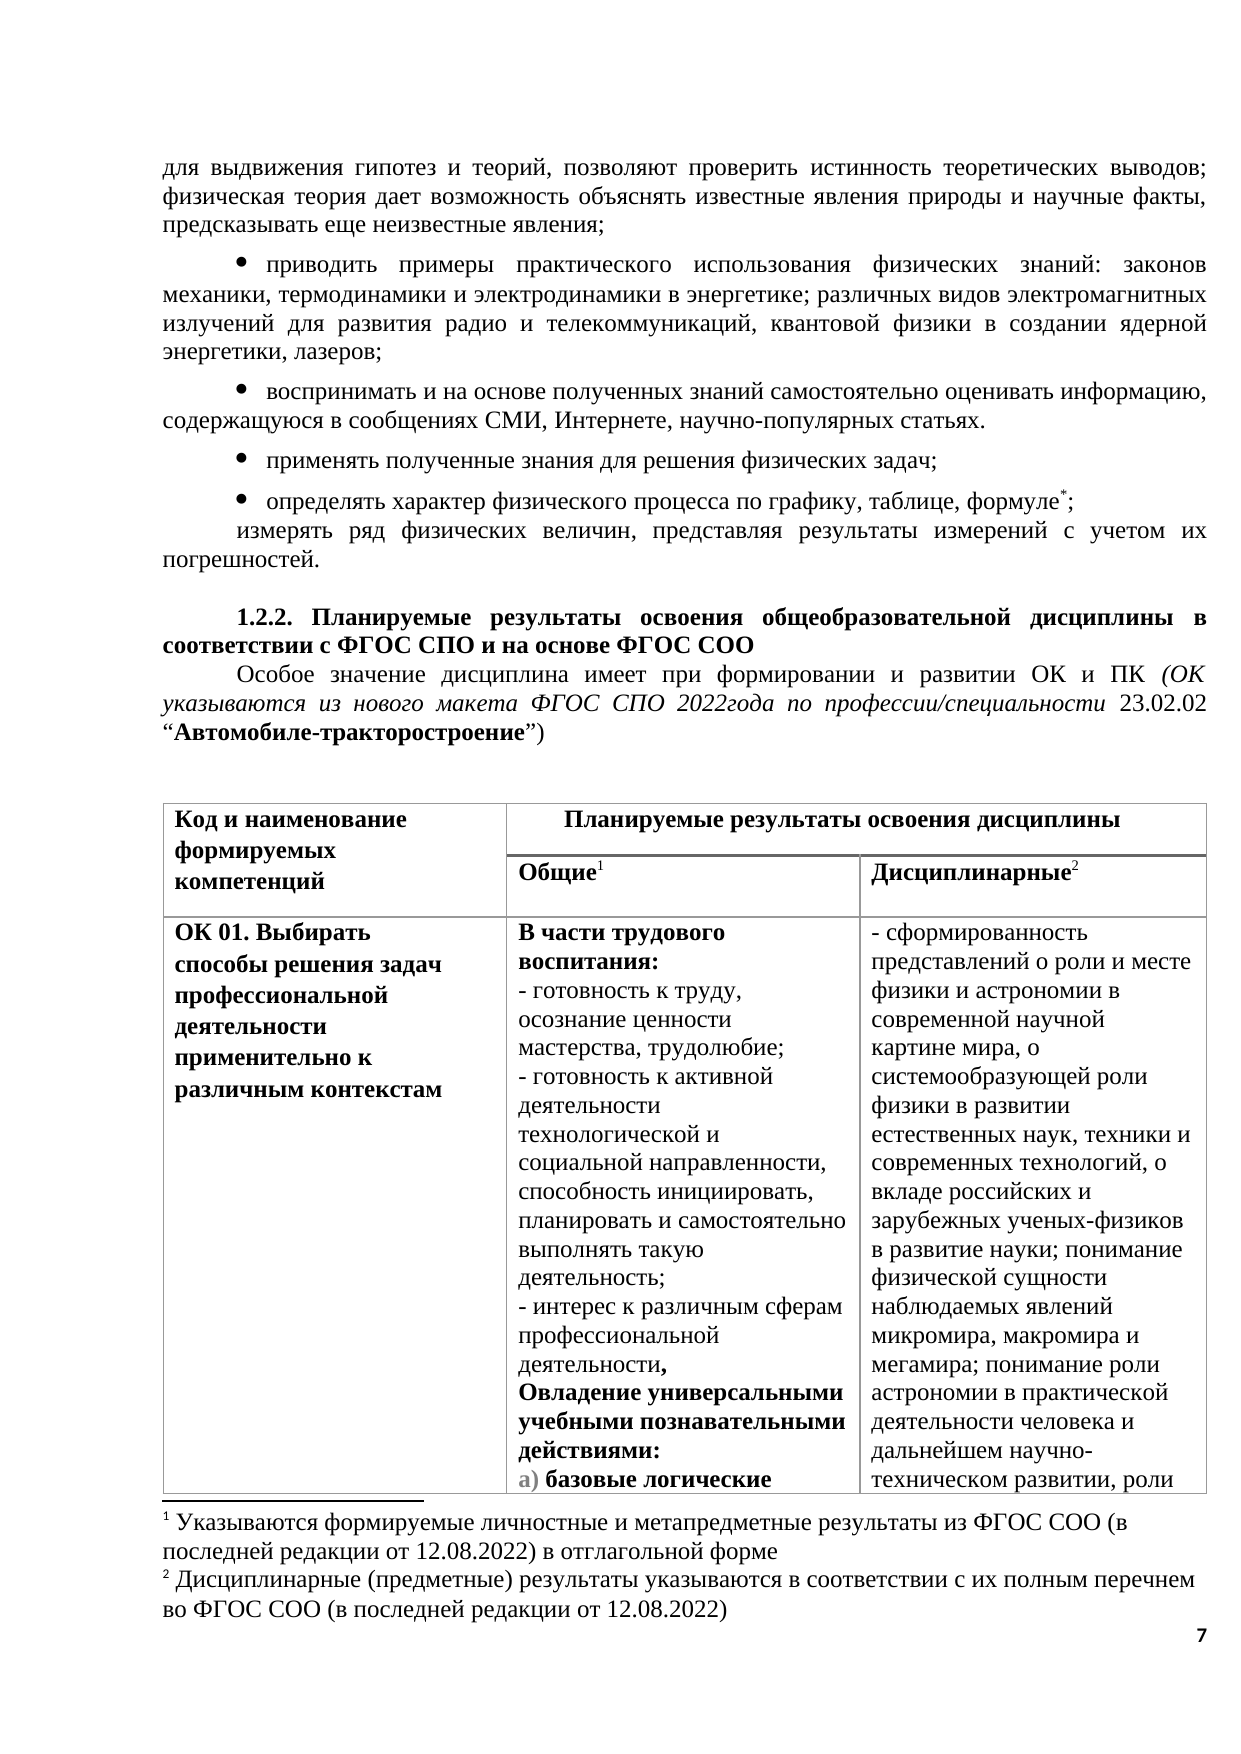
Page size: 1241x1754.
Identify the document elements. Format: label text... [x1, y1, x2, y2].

list приводить примеры практического использования физических знаний: законов механики, термодинамики и электродинамики в энергетике; различных видов электромагнитных излучений для развития радио и телекоммуникаций, квантовой физики в создании ядерной энергетики, лазеров; [162, 249, 1207, 365]
list применять полученные знания для решения физических задач; [162, 445, 1207, 475]
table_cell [507, 918, 859, 1492]
text измерять ряд физических величин, представляя результаты измерений с учетом их погрешностей. [162, 515, 1207, 573]
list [162, 152, 1207, 238]
table_cell Дисциплинарные [861, 857, 1206, 916]
table_header Планируемые результаты освоения дисциплины [507, 804, 1206, 854]
list определять характер физического процесса по графику, таблице, формуле*; [162, 486, 1207, 515]
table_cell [164, 918, 506, 1492]
table_header Код и наименование формируемых компетенций [164, 804, 506, 916]
text 1.2.2. Планируемые результаты освоения общеобразовательной дисциплины в соответствии с ФГОС СПО и на основе ФГОС СОО [162, 602, 1207, 659]
text Особое значение дисциплина имеет при формировании и развитии ОК и ПК (ОК указываются из нового макета ФГОС СПО 2022года по профессии/специальности 23.02.02 “Автомобиле-тракторостроение”) [162, 659, 1207, 745]
list воспринимать и на основе полученных знаний самостоятельно оценивать информацию, содержащуюся в сообщениях СМИ, Интернете, научно-популярных статьях. [162, 376, 1207, 434]
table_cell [861, 918, 1206, 1492]
table_cell Общие [507, 857, 859, 916]
